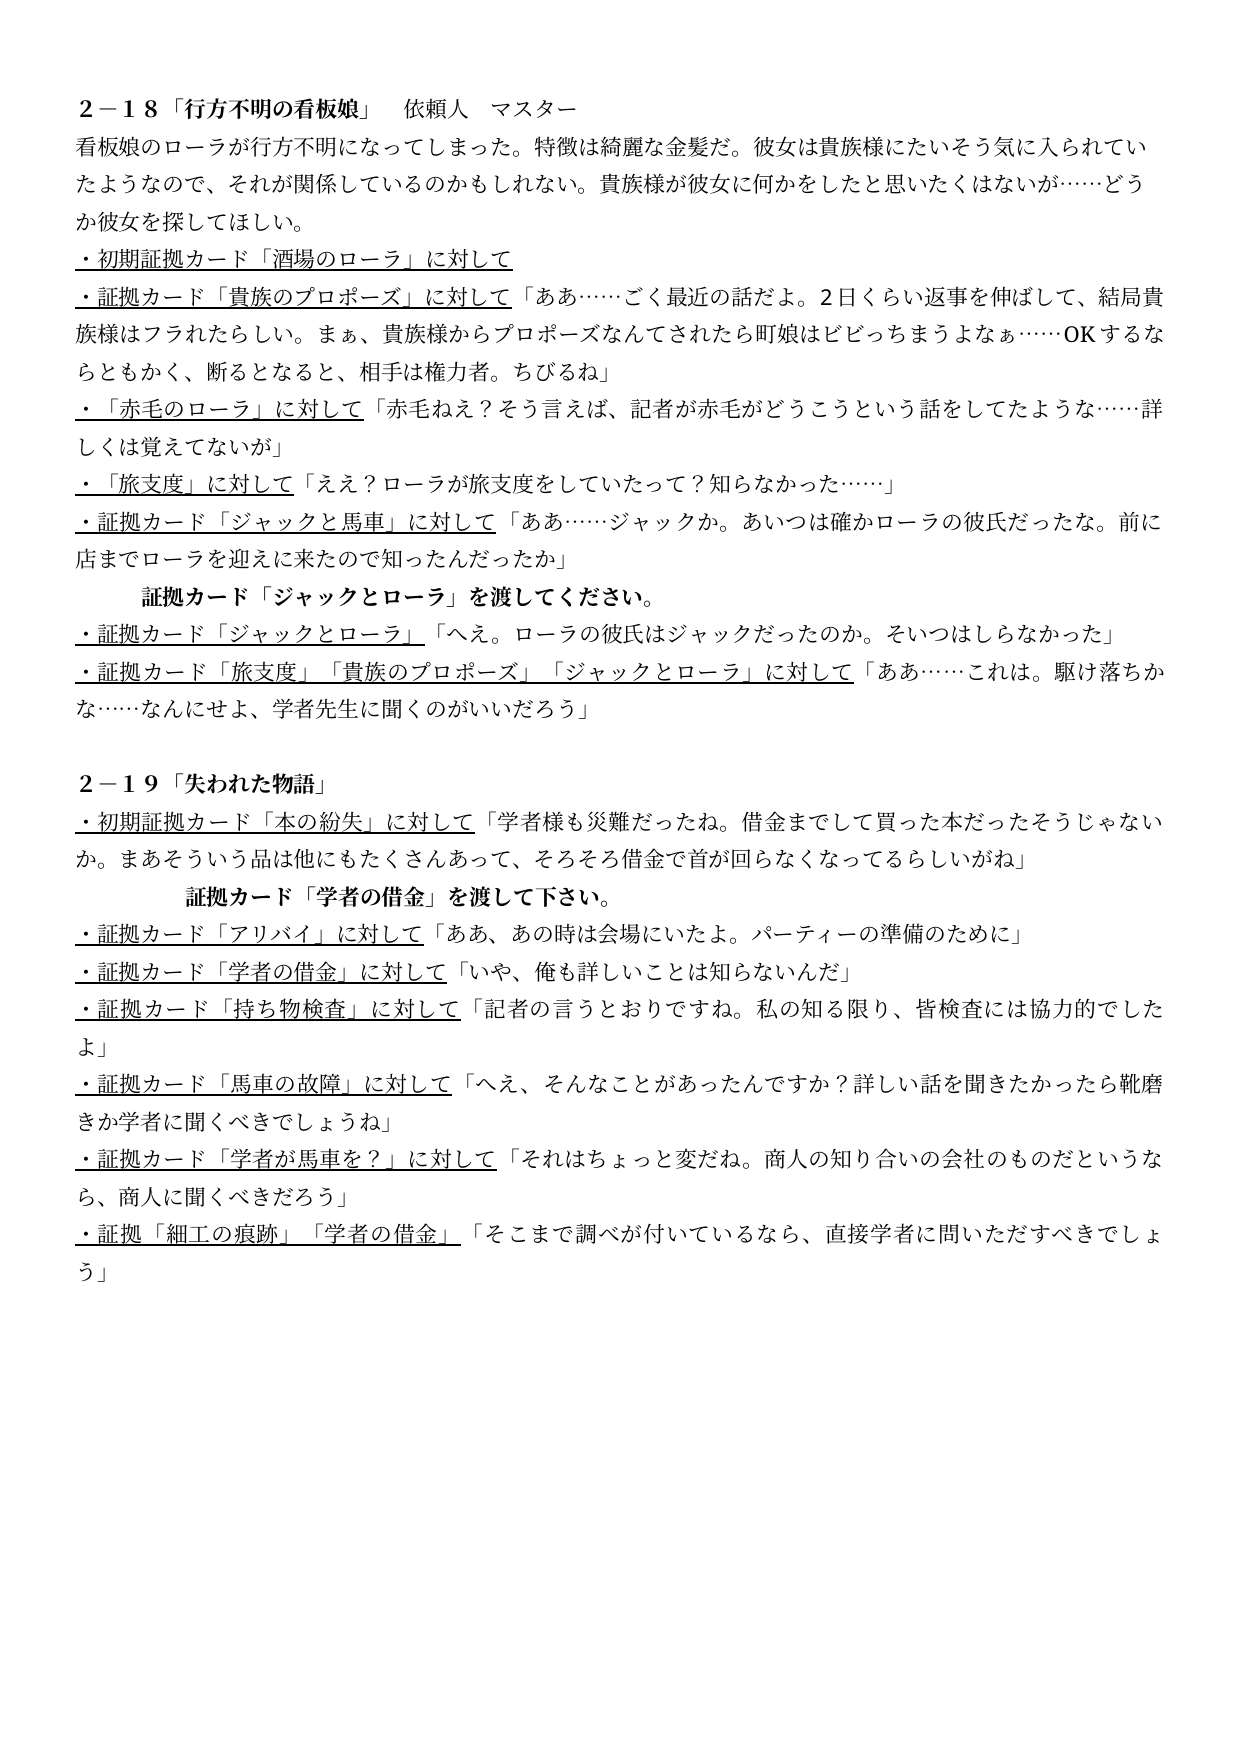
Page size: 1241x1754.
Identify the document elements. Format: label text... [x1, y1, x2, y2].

text 証拠カード「ジャックとローラ」を渡してください。 [75, 577, 1165, 614]
text ・証拠カード「持ち物検査」に対して「記者の言うとおりですね。私の知る限り、皆検査には協力的でしたよ」 [75, 989, 1165, 1064]
text ・証拠カード「アリバイ」に対して「ああ、あの時は会場にいたよ。パーティーの準備のために」 [75, 914, 1165, 952]
text ・証拠カード「学者の借金」に対して「いや、俺も詳しいことは知らないんだ」 [75, 952, 1165, 989]
text ２－１９「失われた物語」 [75, 764, 1165, 802]
text ・「旅支度」に対して「ええ？ローラが旅支度をしていたって？知らなかった……」 [75, 464, 1165, 502]
text ・初期証拠カード「本の紛失」に対して「学者様も災難だったね。借金までして買った本だったそうじゃないか。まあそういう品は他にもたくさんあって、そろそろ借金で首が回らなくなってるらしいがね」 [75, 802, 1165, 877]
text ２－１８「行方不明の看板娘」 依頼人 マスター [75, 89, 1165, 127]
text ・証拠カード「学者が馬車を？」に対して「それはちょっと変だね。商人の知り合いの会社のものだというなら、商人に聞くべきだろう」 [75, 1139, 1165, 1214]
text ・証拠カード「馬車の故障」に対して「へえ、そんなことがあったんですか？詳しい話を聞きたかったら靴磨きか学者に聞くべきでしょうね」 [75, 1064, 1165, 1139]
text ・「赤毛のローラ」に対して「赤毛ねえ？そう言えば、記者が赤毛がどうこうという話をしてたような……詳しくは覚えてないが」 [75, 389, 1165, 464]
text 証拠カード「学者の借金」を渡して下さい。 [75, 877, 1165, 914]
text ・証拠カード「貴族のプロポーズ」に対して「ああ……ごく最近の話だよ。2日くらい返事を伸ばして、結局貴族様はフラれたらしい。まぁ、貴族様からプロポーズなんてされたら町娘はビビっちまうよなぁ……OKするならともかく、断るとなると、相手は権力者。ちびるね」 [75, 277, 1165, 389]
text ・証拠「細工の痕跡」「学者の借金」「そこまで調べが付いているなら、直接学者に問いただすべきでしょう」 [75, 1214, 1165, 1289]
text ・初期証拠カード「酒場のローラ」に対して [75, 239, 1165, 277]
text 看板娘のローラが行方不明になってしまった。特徴は綺麗な金髪だ。彼女は貴族様にたいそう気に入られていたようなので、それが関係しているのかもしれない。貴族様が彼女に何かをしたと思いたくはないが……どうか彼女を探してほしい。 [75, 127, 1165, 239]
text ・証拠カード「旅支度」「貴族のプロポーズ」「ジャックとローラ」に対して「ああ……これは。駆け落ちかな……なんにせよ、学者先生に聞くのがいいだろう」 [75, 652, 1165, 727]
text ・証拠カード「ジャックと馬車」に対して「ああ……ジャックか。あいつは確かローラの彼氏だったな。前に店までローラを迎えに来たので知ったんだったか」 [75, 502, 1165, 577]
text ・証拠カード「ジャックとローラ」「へえ。ローラの彼氏はジャックだったのか。そいつはしらなかった」 [75, 614, 1165, 652]
